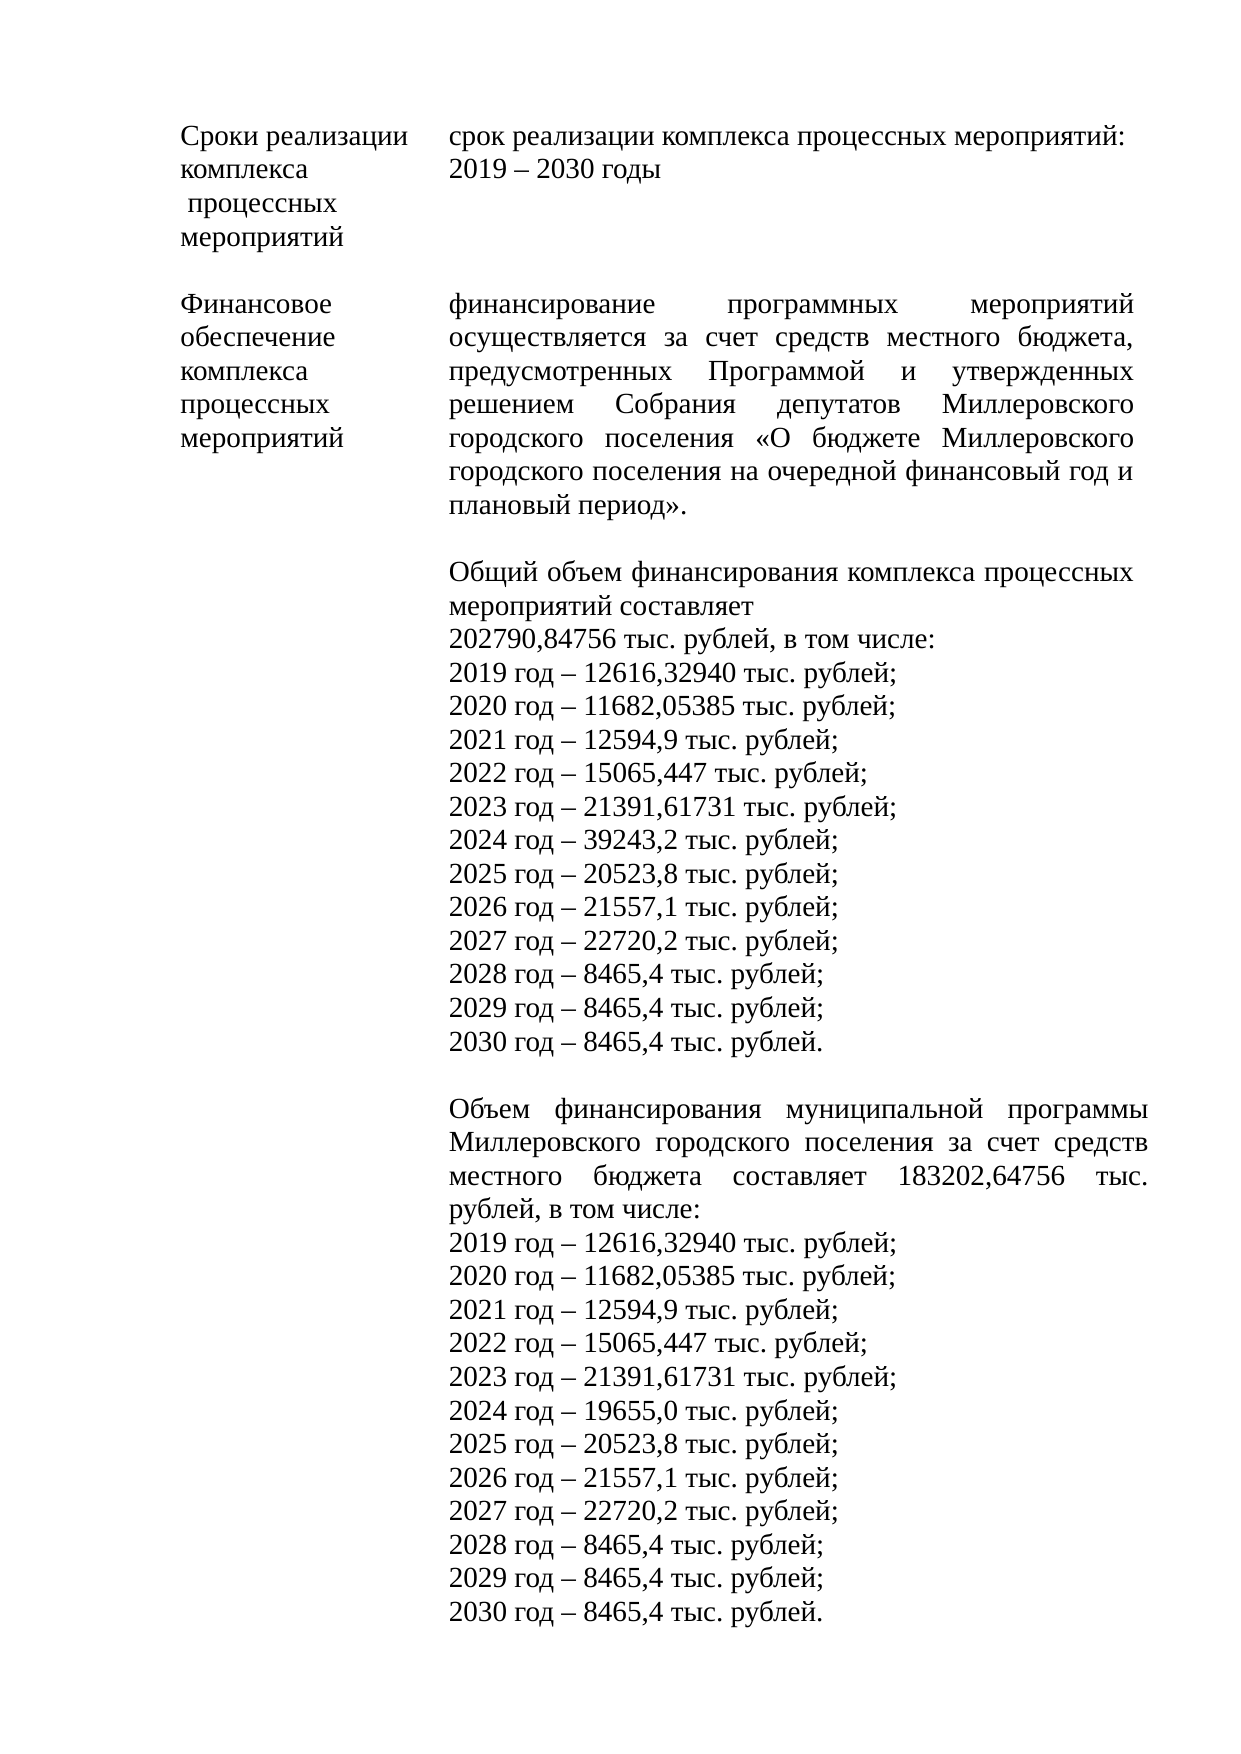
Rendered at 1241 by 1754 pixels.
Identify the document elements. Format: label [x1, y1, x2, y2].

table_cell [446, 118, 1152, 252]
table_cell [177, 118, 446, 252]
table_cell [177, 252, 446, 1627]
table_cell [446, 252, 1152, 1627]
